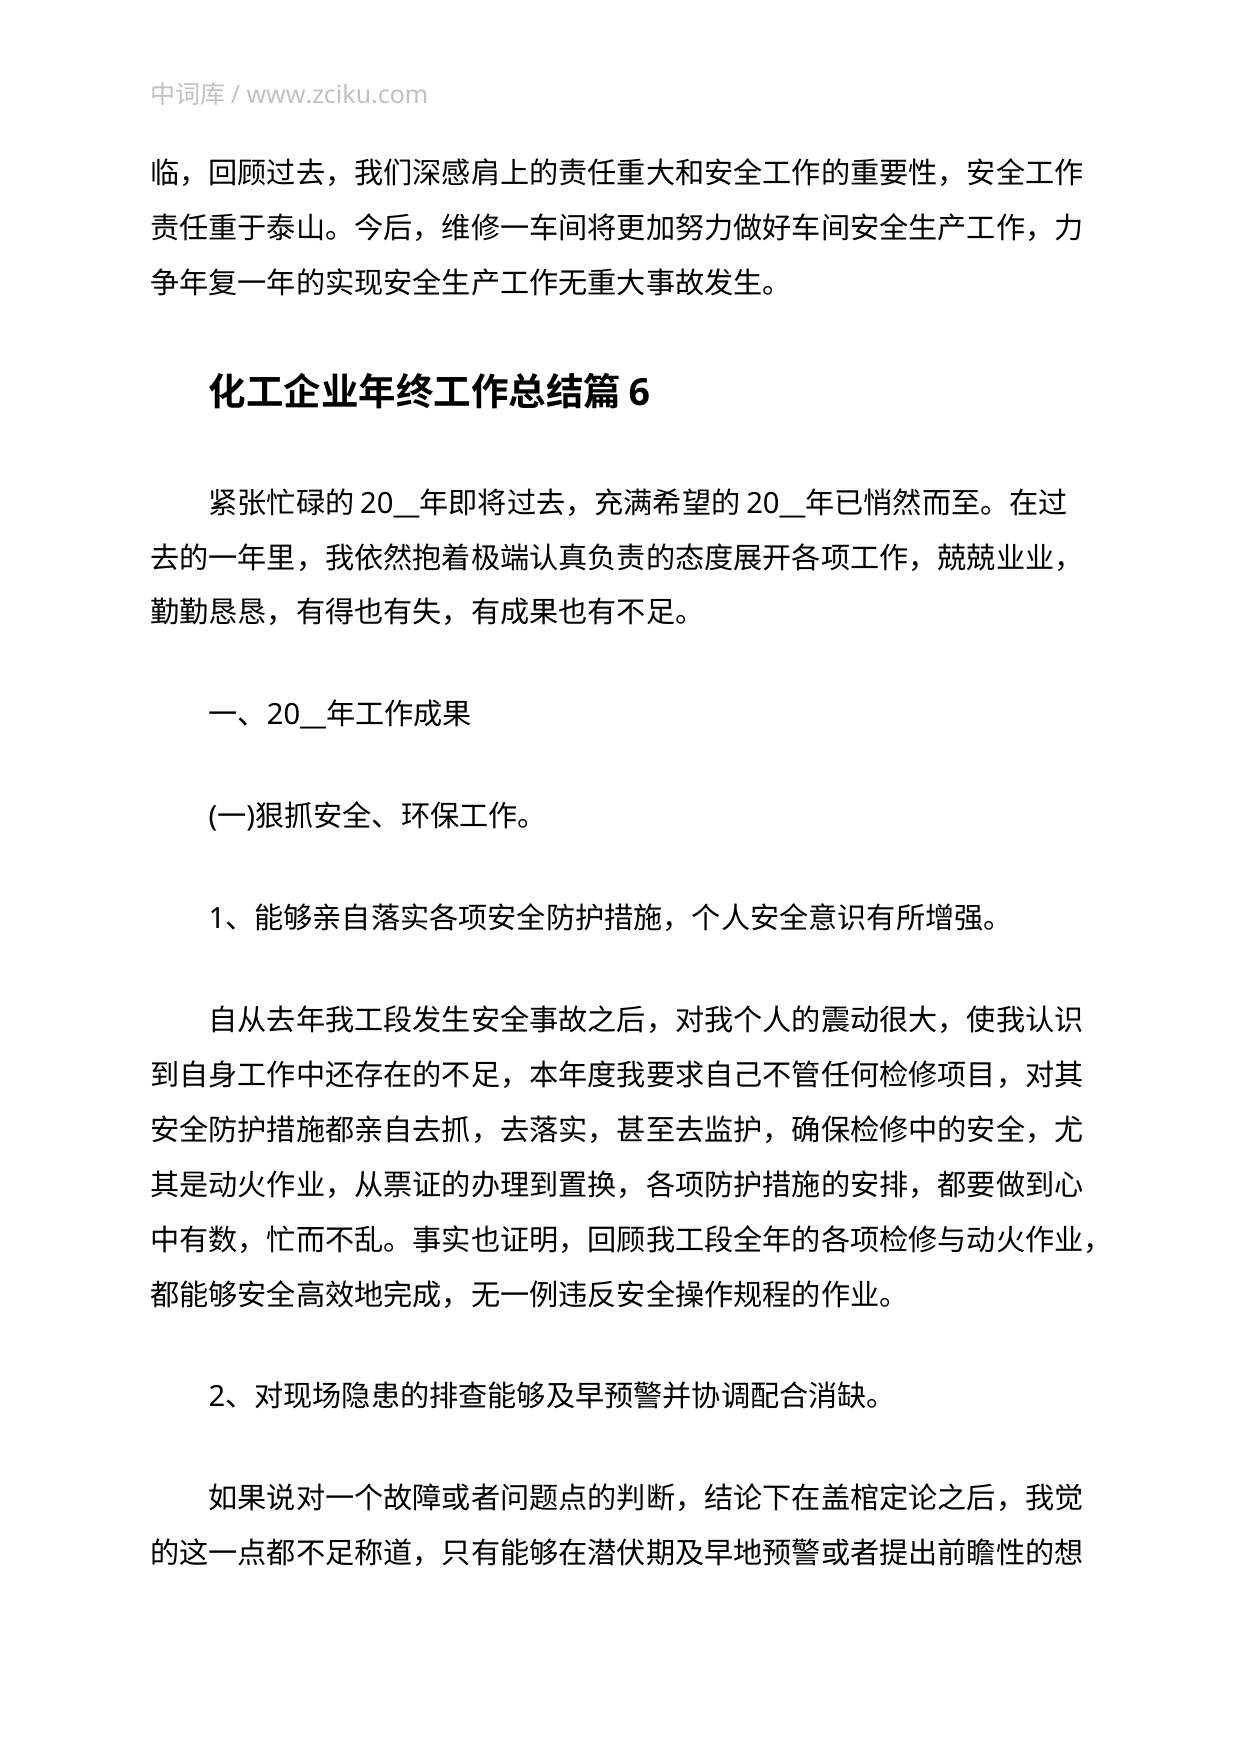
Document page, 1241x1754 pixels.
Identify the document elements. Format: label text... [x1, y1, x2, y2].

text 2、对现场隐患的排查能够及早预警并协调配合消缺。 [150, 1373, 1090, 1415]
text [150, 1475, 1090, 1572]
text (一)狠抓安全、环保工作。 [150, 793, 1090, 835]
text 紧张忙碌的20__年即将过去，充满希望的20__年已悄然而至。在过去的一年里，我依然抱着极端认真负责的态度展开各项工作，兢兢业业，勤勤恳恳，有得也有失，有成果也有不足。 [150, 479, 1090, 631]
text 自从去年我工段发生安全事故之后，对我个人的震动很大，使我认识到自身工作中还存在的不足，本年度我要求自己不管任何检修项目，对其安全防护措施都亲自去抓，去落实，甚至去监护，确保检修中的安全，尤其是动火作业，从票证的办理到置换，各项防护措施的安排，都要做到心中有数，忙而不乱。事实也证明，回顾我工段全年的各项检修与动火作业，都能够安全高效地完成，无一例违反安全操作规程的作业。 [150, 997, 1090, 1313]
text 一、20__年工作成果 [150, 691, 1090, 733]
text 1、能够亲自落实各项安全防护措施，个人安全意识有所增强。 [150, 895, 1090, 937]
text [150, 150, 1090, 302]
text 化工企业年终工作总结篇6 [150, 362, 1090, 416]
